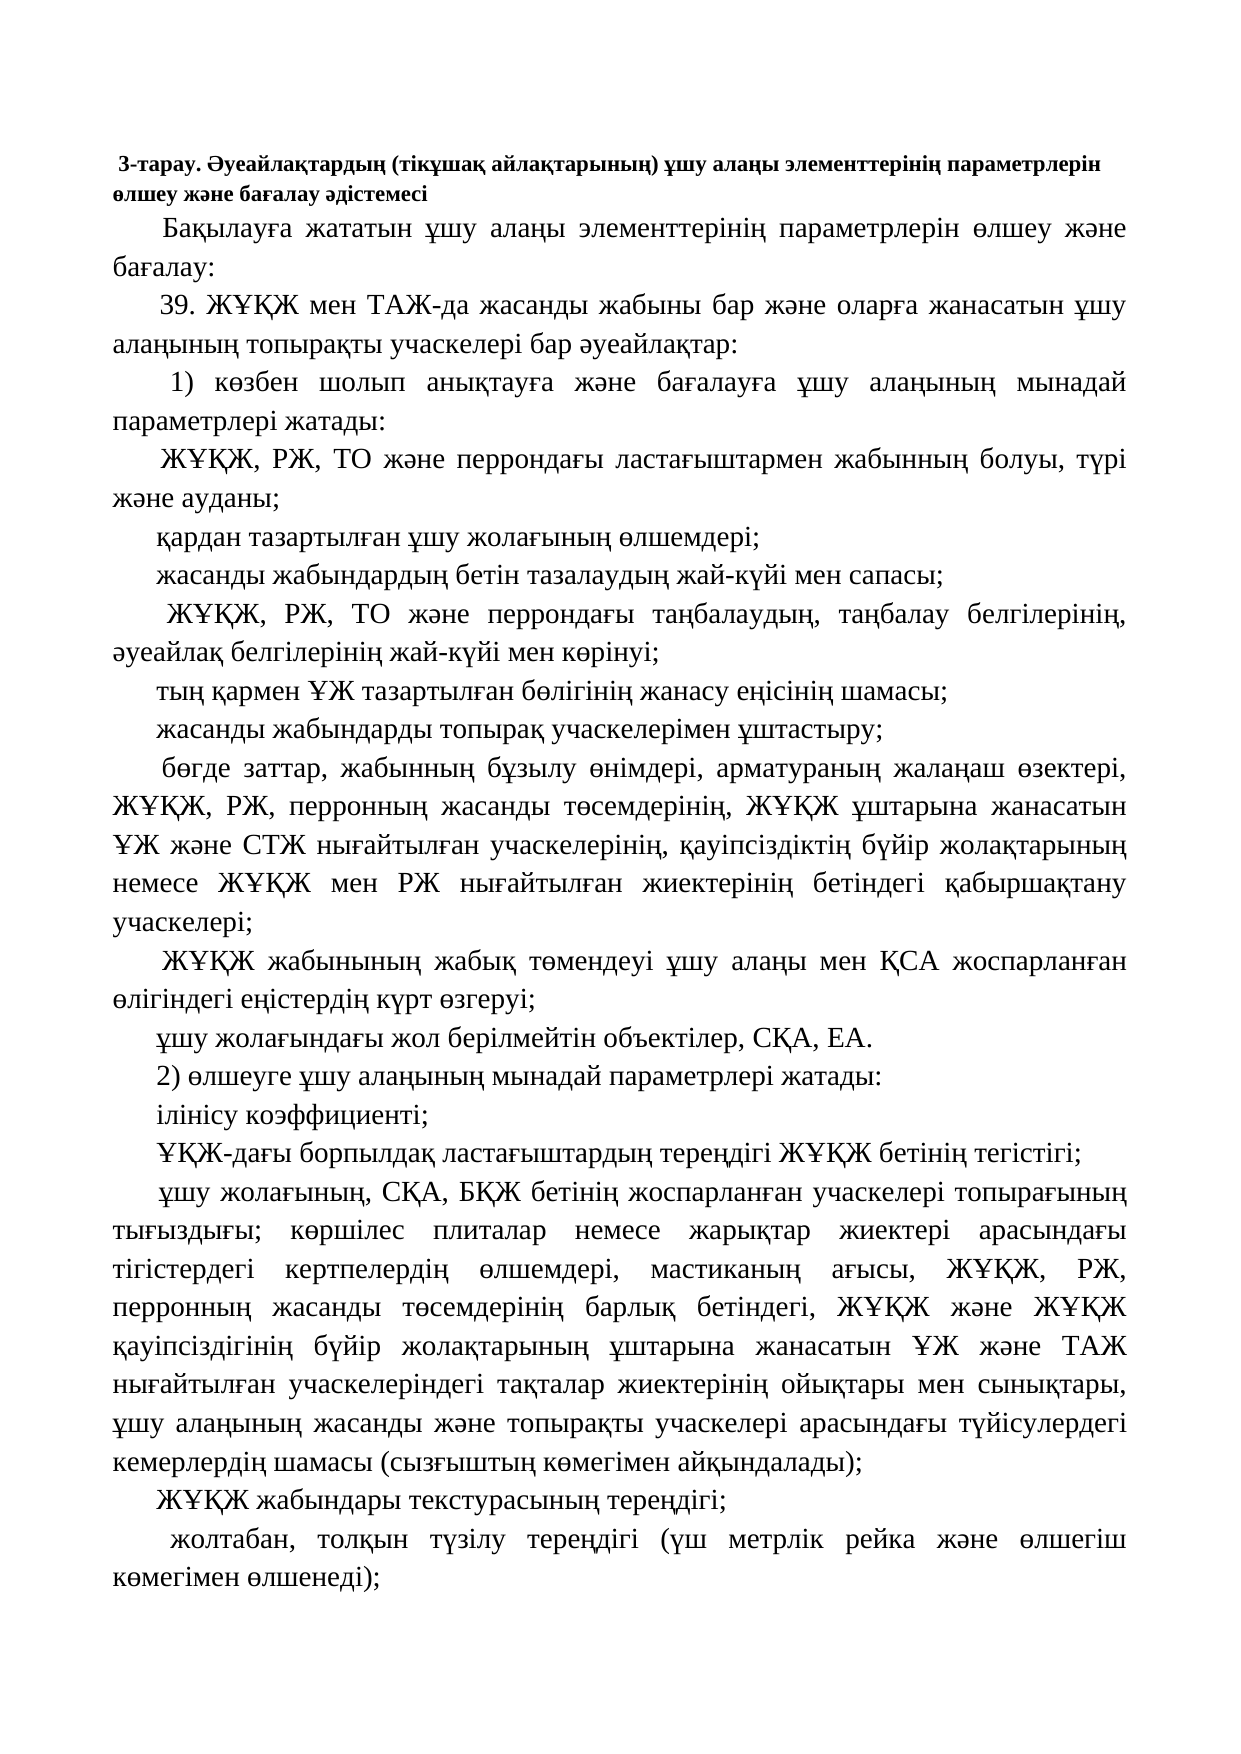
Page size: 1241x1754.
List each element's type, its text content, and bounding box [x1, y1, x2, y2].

text тың қармен ҰЖ тазартылған бөлігінің жанасу еңісінің шамасы; [112, 673, 1128, 706]
text 3-тарау. Әуеайлақтардың (тікұшақ айлақтарының) ұшу алаңы элементтерінің параметрлерін өлшеу және бағалау әдістемесі [112, 150, 1128, 207]
text 39. ЖҰҚЖ мен ТАЖ-да жасанды жабыны бар және оларға жанасатын ұшу алаңының топырақты учаскелері бар әуеайлақтар: [112, 287, 1128, 359]
text ЖҰҚЖ жабындары текстурасының тереңдігі; [112, 1482, 1128, 1516]
text жасанды жабындарды топырақ учаскелерімен ұштастыру; [112, 711, 1128, 745]
text ЖҰҚЖ, РЖ, ТО және перрондағы таңбалаудың, таңбалау белгілерінің, әуеайлақ белгілерінің жай-күйі мен көрінуі; [112, 596, 1128, 668]
text ұшу жолағындағы жол берілмейтін объектілер, СҚА, ЕА. [112, 1020, 1128, 1053]
text жолтабан, толқын түзілу тереңдігі (үш метрлік рейка және өлшегіш көмегімен өлшенеді); [112, 1521, 1128, 1593]
text ЖҰҚЖ, РЖ, ТО және перрондағы ластағыштармен жабынның болуы, түрі және ауданы; [112, 442, 1128, 514]
text бөгде заттар, жабынның бұзылу өнімдері, арматураның жалаңаш өзектері, ЖҰҚЖ, РЖ, перронның жасанды төсемдерінің, ЖҰҚЖ ұштарына жанасатын ҰЖ және СТЖ нығайтылған учаскелерінің, қауіпсіздіктің бүйір жолақтарының немесе ЖҰҚЖ мен РЖ нығайтылған жиектерінің бетіндегі қабыршақтану учаскелері; [112, 750, 1128, 938]
text ұшу жолағының, СҚА, БҚЖ бетінің жоспарланған учаскелері топырағының тығыздығы; көршілес плиталар немесе жарықтар жиектері арасындағы тігістердегі кертпелердің өлшемдері, мастиканың ағысы, ЖҰҚЖ, РЖ, перронның жасанды төсемдерінің барлық бетіндегі, ЖҰҚЖ және ЖҰҚЖ қауіпсіздігінің бүйір жолақтарының ұштарына жанасатын ҰЖ және ТАЖ нығайтылған учаскелеріндегі тақталар жиектерінің ойықтары мен сынықтары, ұшу алаңының жасанды және топырақты учаскелері арасындағы түйісулердегі кемерлердің шамасы (сызғыштың көмегімен айқындалады); [112, 1174, 1128, 1477]
text қардан тазартылған ұшу жолағының өлшемдері; [112, 519, 1128, 552]
text 1) көзбен шолып анықтауға және бағалауға ұшу алаңының мынадай параметрлері жатады: [112, 364, 1128, 437]
text ҰҚЖ-дағы борпылдақ ластағыштардың тереңдігі ЖҰҚЖ бетінің тегістігі; [112, 1135, 1128, 1169]
text Бақылауға жататын ұшу алаңы элементтерінің параметрлерін өлшеу және бағалау: [112, 210, 1128, 282]
text ілінісу коэффициенті; [112, 1097, 1128, 1130]
text 2) өлшеуге ұшу алаңының мынадай параметрлері жатады: [112, 1058, 1128, 1092]
text жасанды жабындардың бетін тазалаудың жай-күйі мен сапасы; [112, 557, 1128, 591]
text ЖҰҚЖ жабынының жабық төмендеуі ұшу алаңы мен ҚСА жоспарланған өлігіндегі еңістердің күрт өзгеруі; [112, 943, 1128, 1015]
